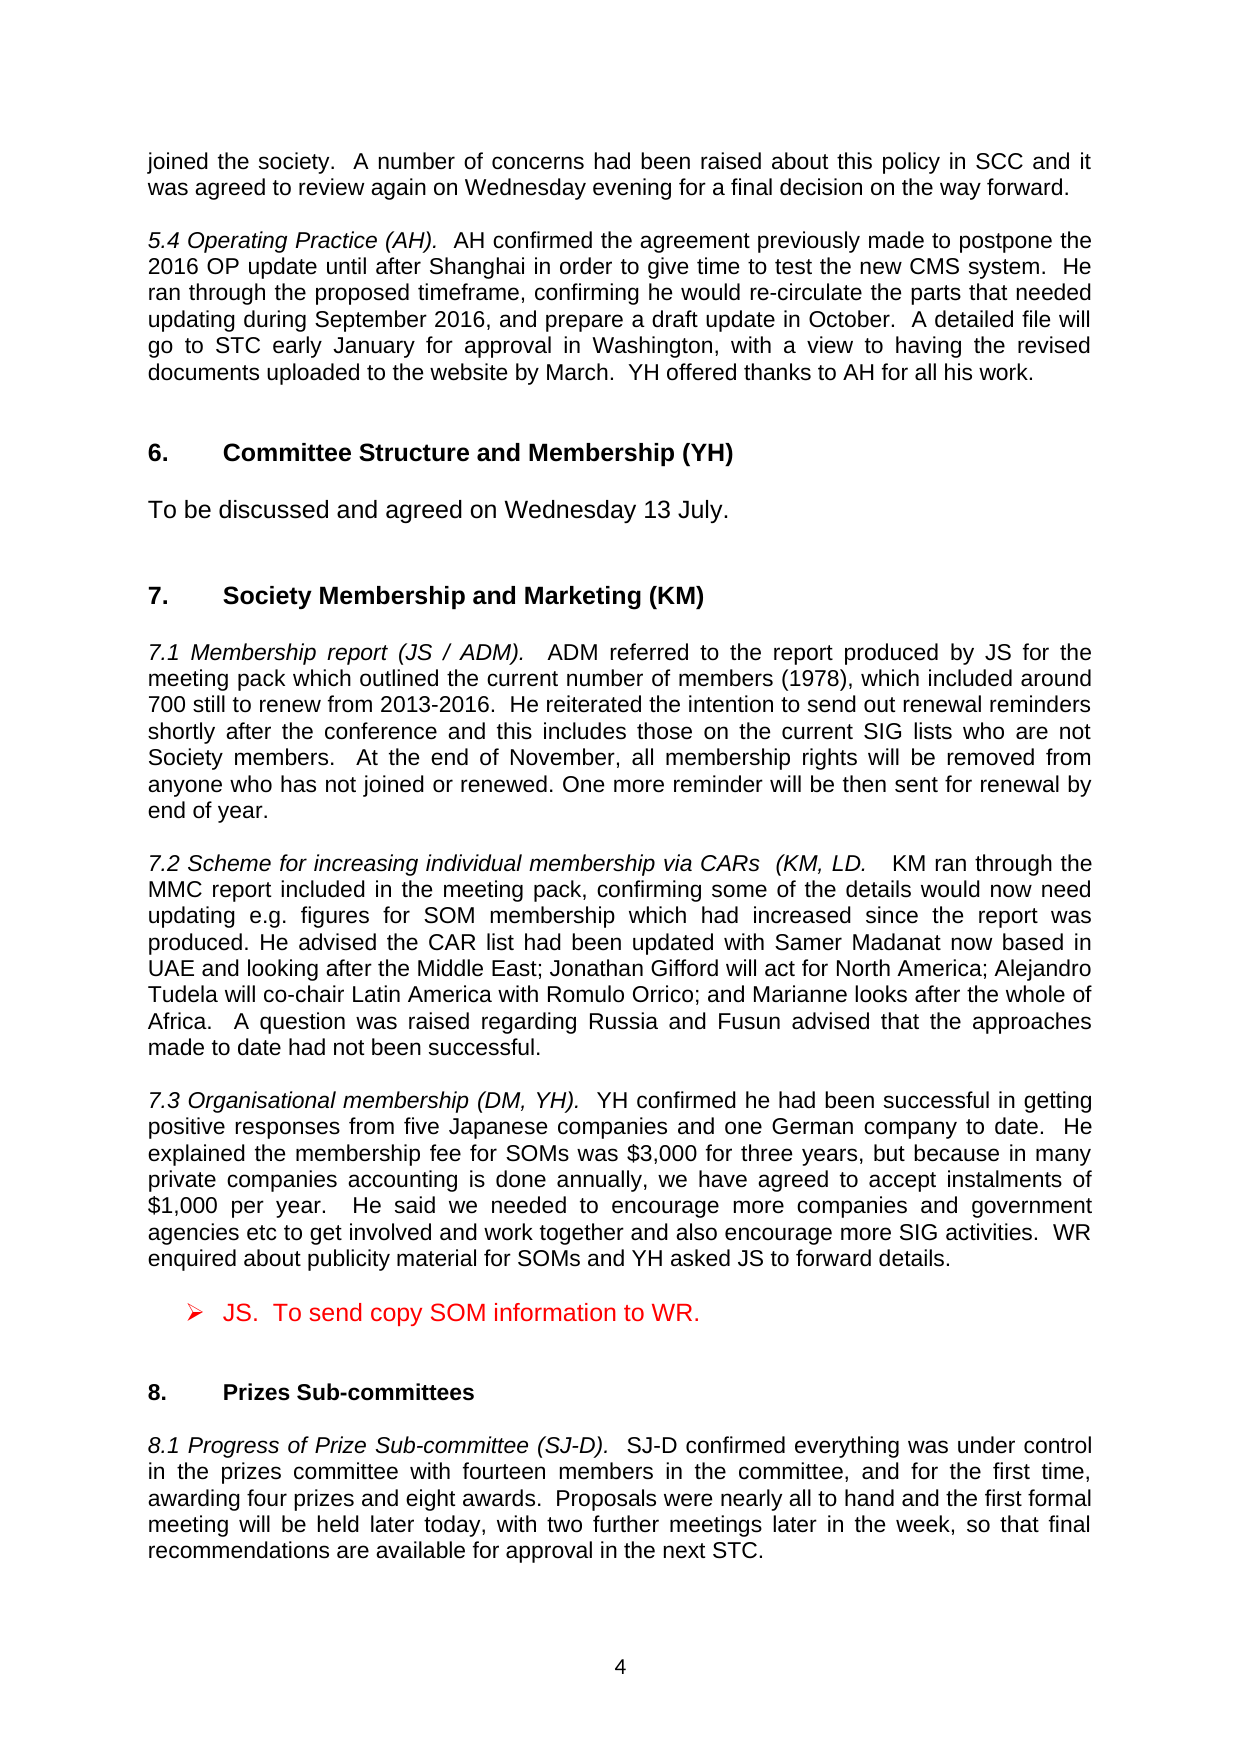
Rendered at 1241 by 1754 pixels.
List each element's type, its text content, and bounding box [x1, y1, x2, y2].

text 7.3 Organisational membership (DM, YH). YH confirmed he had been successful in getting positive responses from five Japanese companies and one German company to date. He explained the membership fee for SOMs was $3,000 for three years, but because in many private companies accounting is done annually, we have agreed to accept instalments of $1,000 per year. He said we needed to encourage more companies and government agencies etc to get involved and work together and also encourage more SIG activities. WR enquired about publicity material for SOMs and YH asked JS to forward details. [148, 1087, 1093, 1271]
text 8.1 Progress of Prize Sub-committee (SJ-D). SJ-D confirmed everything was under control in the prizes committee with fourteen members in the committee, and for the first time, awarding four prizes and eight awards. Proposals were nearly all to hand and the first formal meeting will be held later today, with two further meetings later in the week, so that final recommendations are available for approval in the next STC. [148, 1432, 1093, 1564]
text 5.4 Operating Practice (AH). AH confirmed the agreement previously made to postpone the 2016 OP update until after Shanghai in order to give time to test the new CMS system. He ran through the proposed timeframe, confirming he would re-circulate the parts that needed updating during September 2016, and prepare a draft update in October. A detailed file will go to STC early January for approval in Washington, with a view to having the revised documents uploaded to the website by March. YH offered thanks to AH for all his work. [148, 227, 1093, 385]
text 7. Society Membership and Marketing (KM) [148, 581, 1093, 610]
text To be discussed and agreed on Wednesday 13 July. [148, 495, 1093, 524]
list JS. To send copy SOM information to WR. [185, 1298, 1093, 1326]
text 7.2 Scheme for increasing individual membership via CARs (KM, LD. KM ran through the MMC report included in the meeting pack, confirming some of the details would now need updating e.g. figures for SOM membership which had increased since the report was produced. He advised the CAR list had been updated with Samer Madanat now based in UAE and looking after the Middle East; Jonathan Gifford will act for North America; Alejandro Tudela will co-chair Latin America with Romulo Orrico; and Marianne looks after the whole of Africa. A question was raised regarding Russia and Fusun advised that the approaches made to date had not been successful. [148, 849, 1093, 1060]
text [148, 148, 1093, 200]
text 6. Committee Structure and Membership (YH) [148, 437, 1093, 466]
text 8. Prizes Sub-committees [148, 1379, 1093, 1406]
text 7.1 Membership report (JS / ADM). ADM referred to the report produced by JS for the meeting pack which outlined the current number of members (1978), which included around 700 still to renew from 2013-2016. He reiterated the intention to send out renewal reminders shortly after the conference and this includes those on the current SIG lists who are not Society members. At the end of November, all membership rights will be removed from anyone who has not joined or renewed. One more reminder will be then sent for renewal by end of year. [148, 639, 1093, 823]
